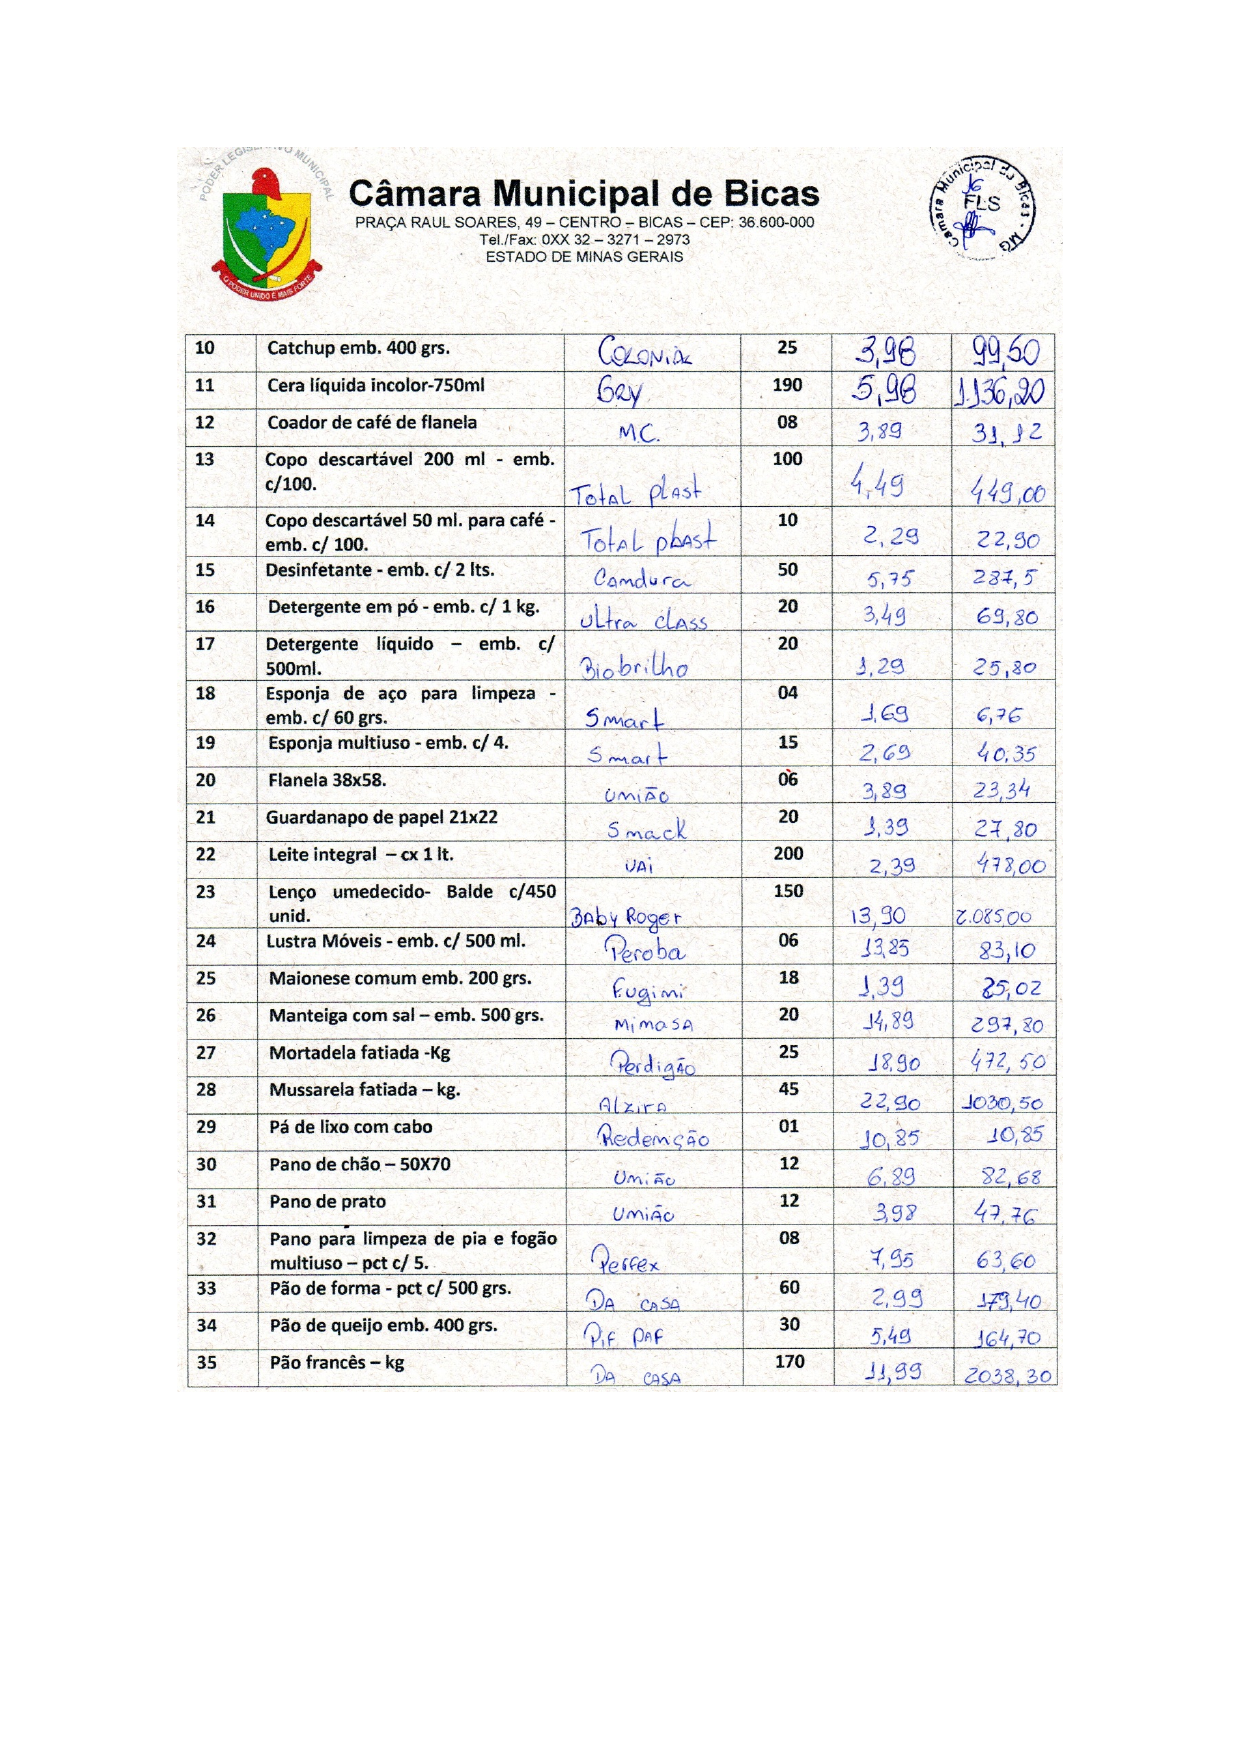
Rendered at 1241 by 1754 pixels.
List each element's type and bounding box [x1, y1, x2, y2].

picture [177, 147, 1063, 1392]
